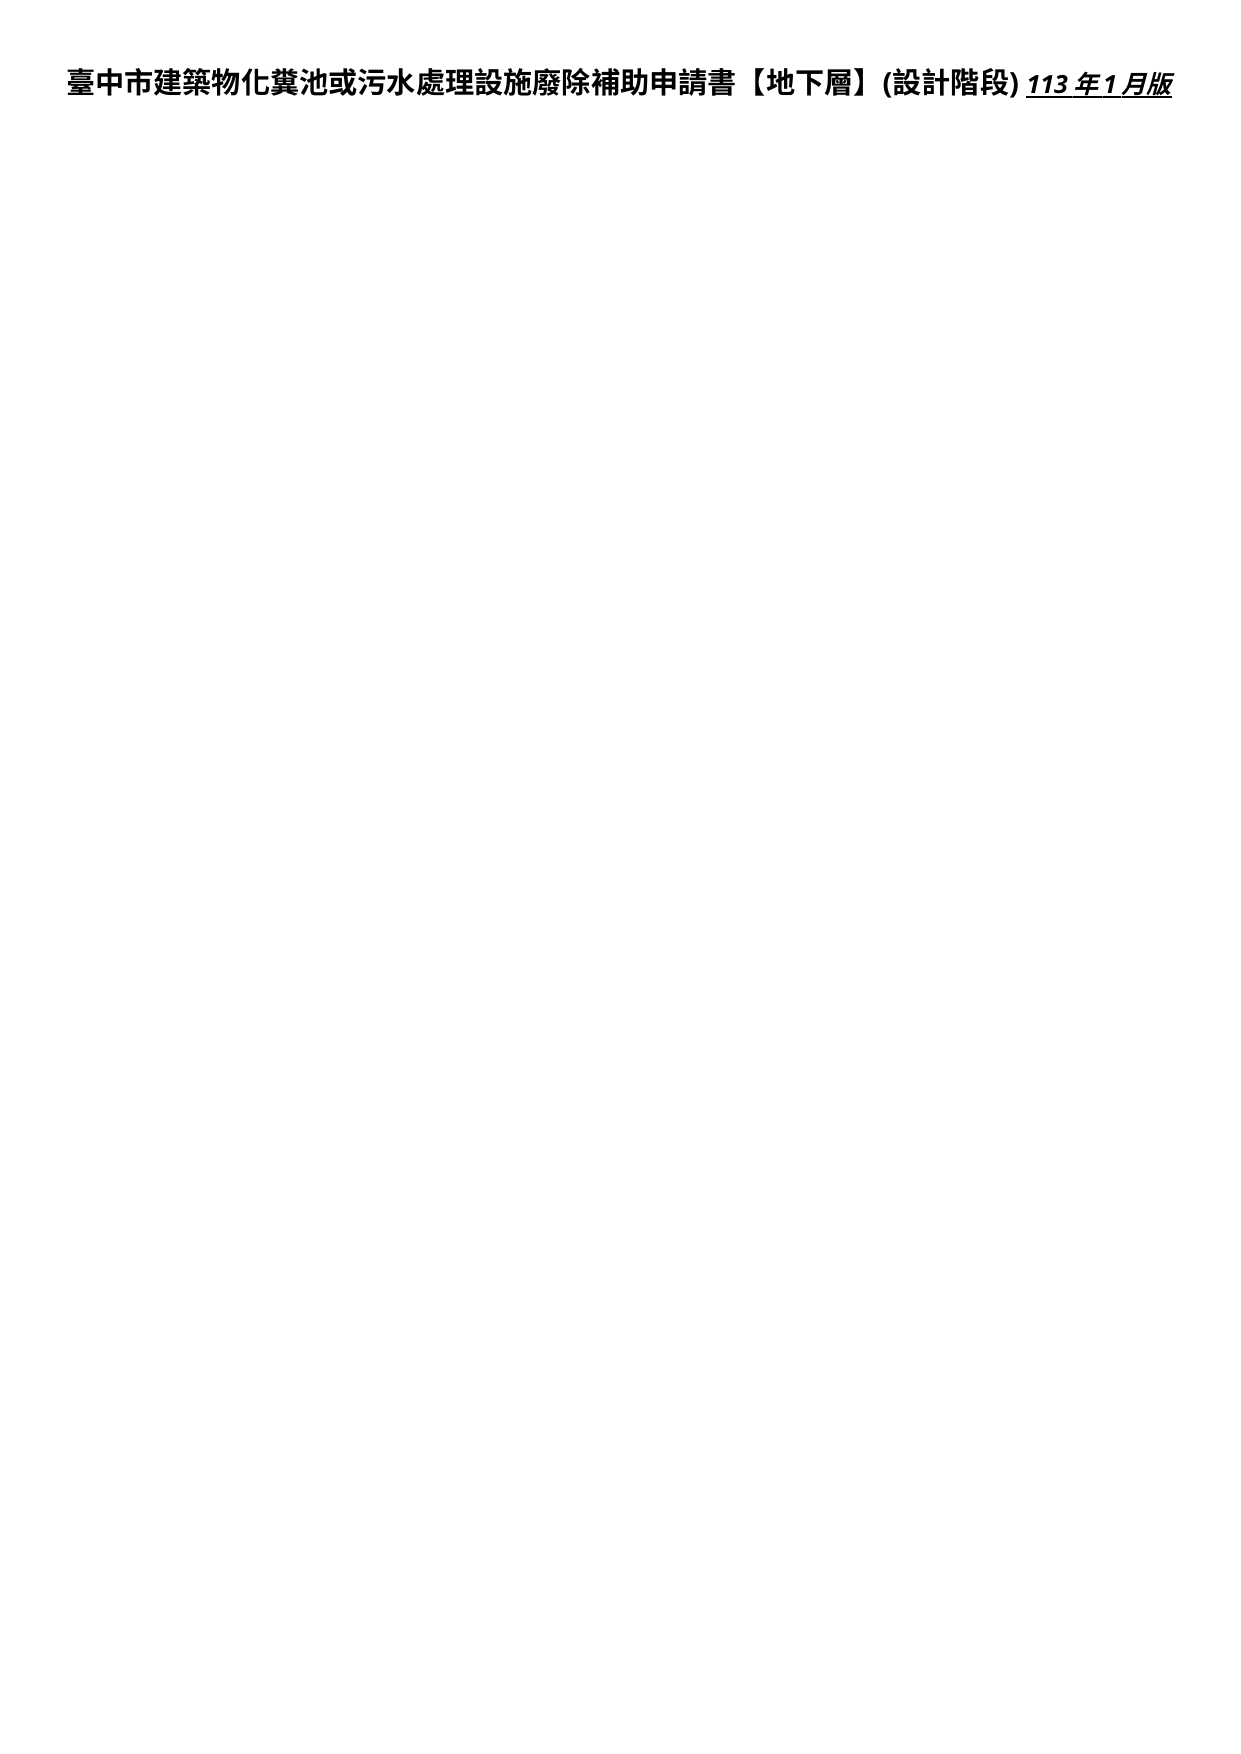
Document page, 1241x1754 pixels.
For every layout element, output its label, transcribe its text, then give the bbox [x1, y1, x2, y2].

text 臺中市建築物化糞池或污水處理設施廢除補助申請書【地下層】(設計階段) 113年1月版 [0, 44, 1240, 119]
